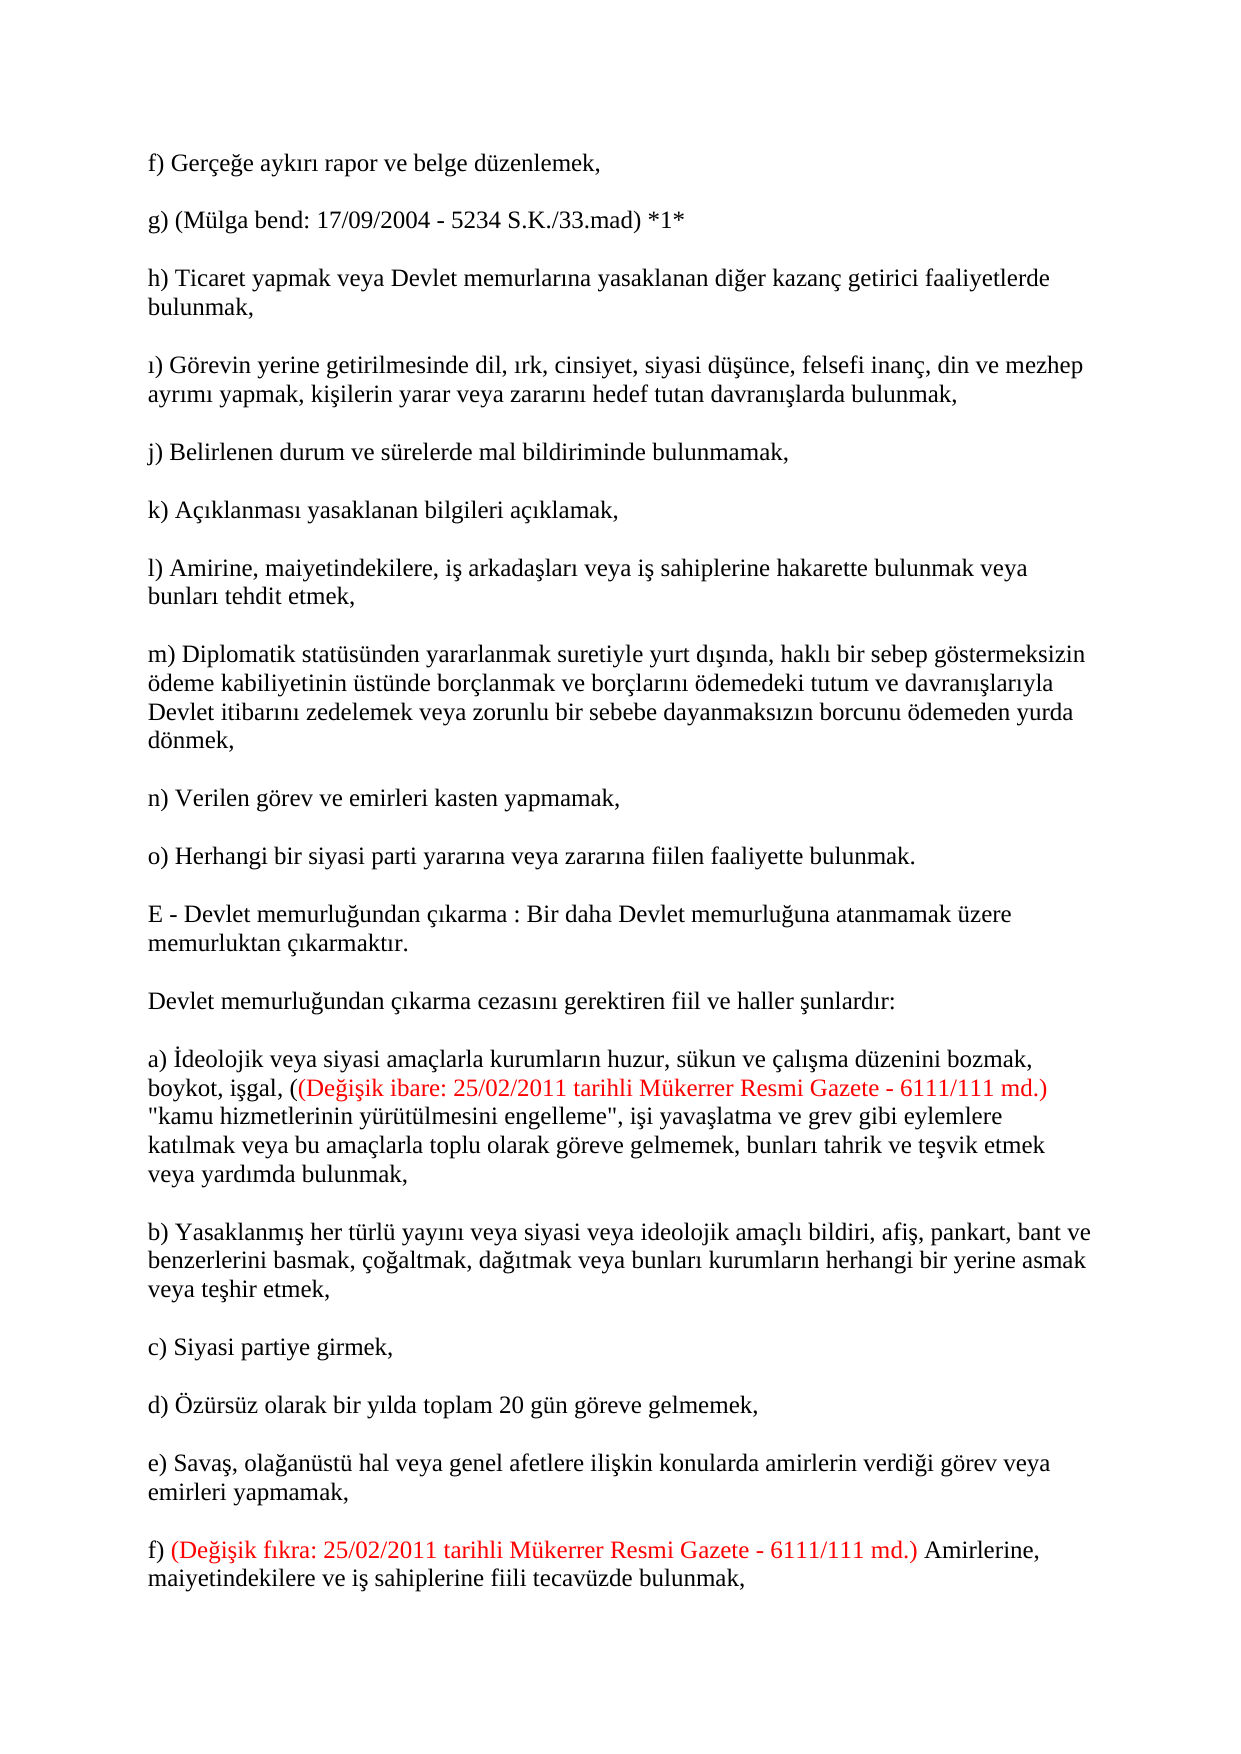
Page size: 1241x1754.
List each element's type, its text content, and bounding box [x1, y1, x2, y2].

text j) Belirlenen durum ve sürelerde mal bildiriminde bulunmamak, [148, 437, 1093, 466]
text o) Herhangi bir siyasi parti yararına veya zararına fiilen faaliyette bulunmak. [148, 841, 1093, 870]
text f) Gerçeğe aykırı rapor ve belge düzenlemek, [148, 148, 1093, 176]
text c) Siyasi partiye girmek, [148, 1332, 1093, 1361]
text f) (Değişik fıkra: 25/02/2011 tarihli Mükerrer Resmi Gazete - 6111/111 md.) Amirlerine, maiyetindekilere ve iş sahiplerine fiili tecavüzde bulunmak, [148, 1535, 1093, 1592]
text E - Devlet memurluğundan çıkarma : Bir daha Devlet memurluğuna atanmamak üzere memurluktan çıkarmaktır. [148, 899, 1093, 957]
text d) Özürsüz olarak bir yılda toplam 20 gün göreve gelmemek, [148, 1390, 1093, 1419]
text g) (Mülga bend: 17/09/2004 - 5234 S.K./33.mad) *1* [148, 206, 1093, 234]
text a) İdeolojik veya siyasi amaçlarla kurumların huzur, sükun ve çalışma düzenini bozmak, boykot, işgal, ((Değişik ibare: 25/02/2011 tarihli Mükerrer Resmi Gazete - 6111/111 md.) "kamu hizmetlerinin yürütülmesini engelleme", işi yavaşlatma ve grev gibi eylemlere katılmak veya bu amaçlarla toplu olarak göreve gelmemek, bunları tahrik ve teşvik etmek veya yardımda bulunmak, [148, 1044, 1093, 1188]
text k) Açıklanması yasaklanan bilgileri açıklamak, [148, 495, 1093, 523]
text b) Yasaklanmış her türlü yayını veya siyasi veya ideolojik amaçlı bildiri, afiş, pankart, bant ve benzerlerini basmak, çoğaltmak, dağıtmak veya bunları kurumların herhangi bir yerine asmak veya teşhir etmek, [148, 1217, 1093, 1303]
text h) Ticaret yapmak veya Devlet memurlarına yasaklanan diğer kazanç getirici faaliyetlerde bulunmak, [148, 263, 1093, 321]
text n) Verilen görev ve emirleri kasten yapmamak, [148, 783, 1093, 812]
text Devlet memurluğundan çıkarma cezasını gerektiren fiil ve haller şunlardır: [148, 986, 1093, 1015]
text l) Amirine, maiyetindekilere, iş arkadaşları veya iş sahiplerine hakarette bulunmak veya bunları tehdit etmek, [148, 553, 1093, 610]
text e) Savaş, olağanüstü hal veya genel afetlere ilişkin konularda amirlerin verdiği görev veya emirleri yapmamak, [148, 1448, 1093, 1506]
text ı) Görevin yerine getirilmesinde dil, ırk, cinsiyet, siyasi düşünce, felsefi inanç, din ve mezhep ayrımı yapmak, kişilerin yarar veya zararını hedef tutan davranışlarda bulunmak, [148, 350, 1093, 408]
text m) Diplomatik statüsünden yararlanmak suretiyle yurt dışında, haklı bir sebep göstermeksizin ödeme kabiliyetinin üstünde borçlanmak ve borçlarını ödemedeki tutum ve davranışlarıyla Devlet itibarını zedelemek veya zorunlu bir sebebe dayanmaksızın borcunu ödemeden yurda dönmek, [148, 639, 1093, 754]
